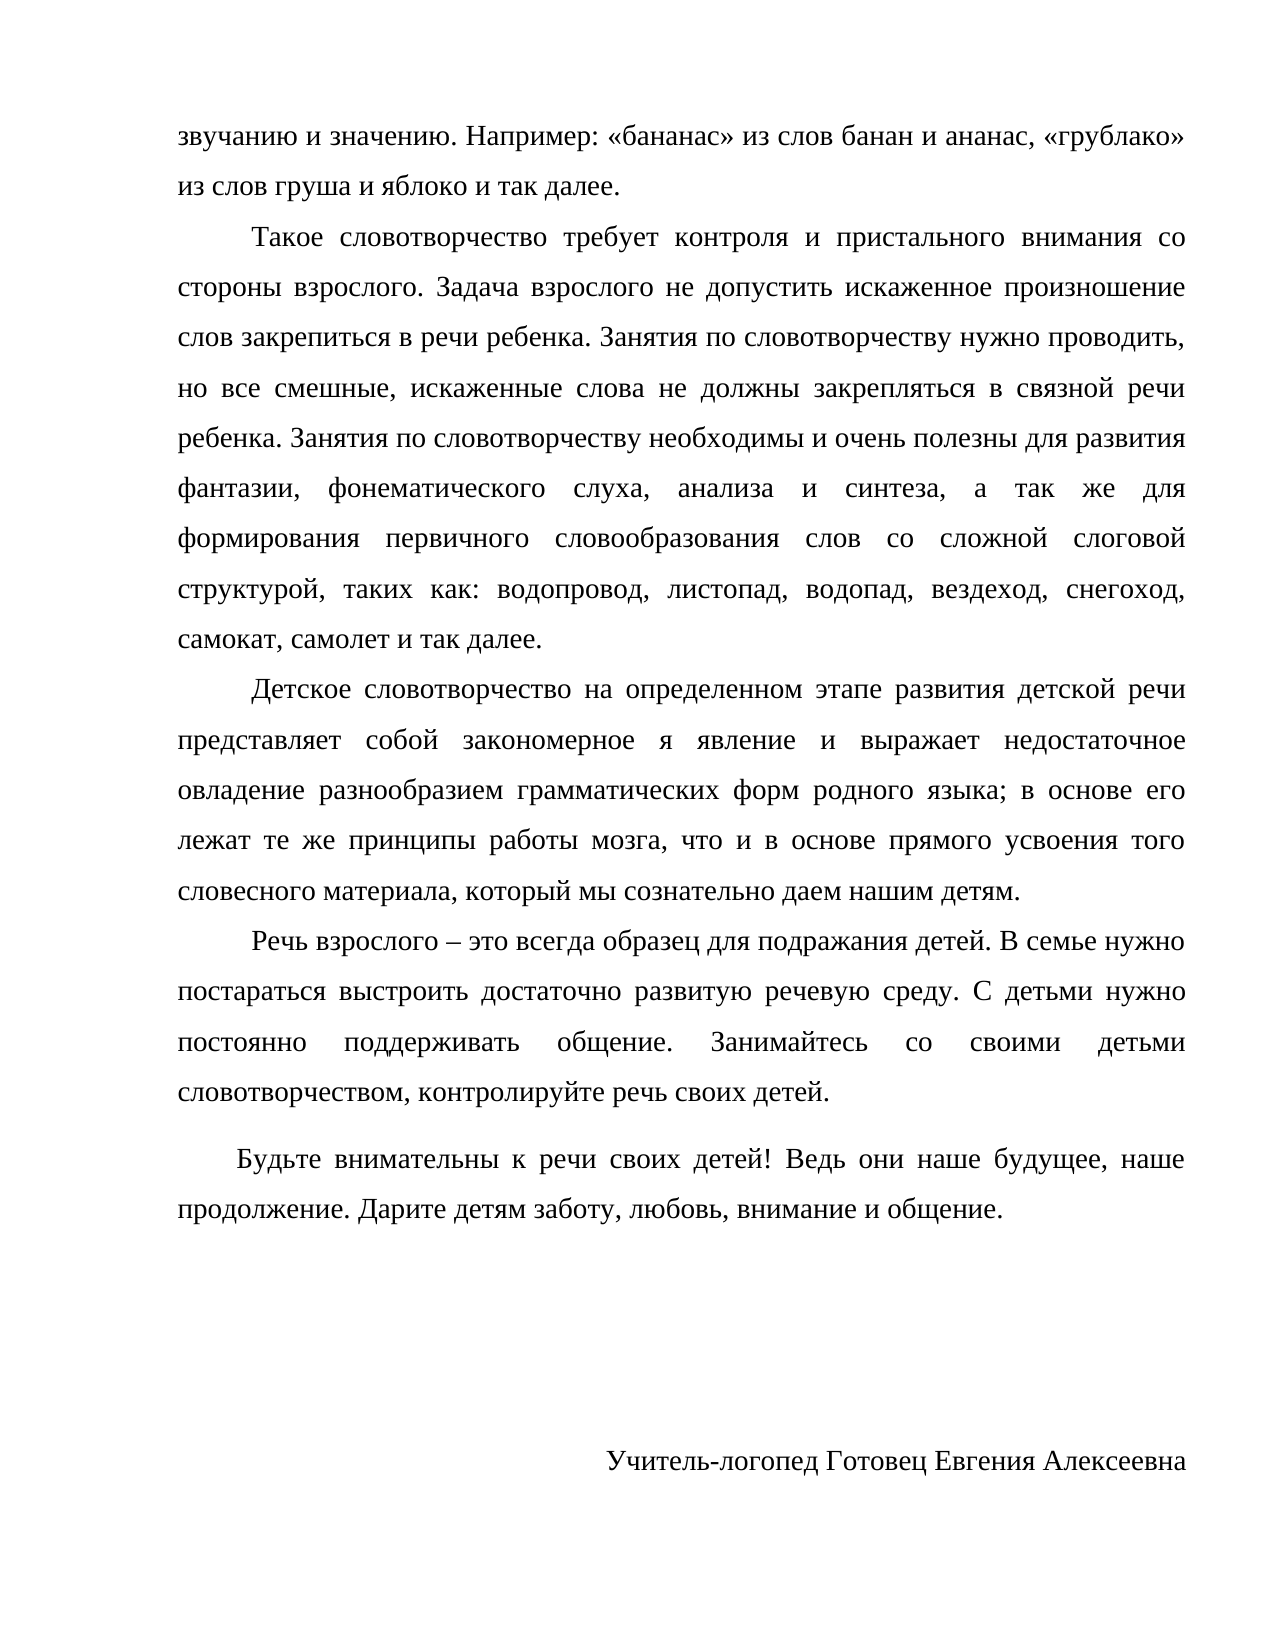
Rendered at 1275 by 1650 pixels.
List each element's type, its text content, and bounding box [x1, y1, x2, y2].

text Речь взрослого – это всегда образец для подражания детей. В семье нужно постараться выстроить достаточно развитую речевую среду. С детьми нужно постоянно поддерживать общение. Занимайтесь со своими детьми словотворчеством, контролируйте речь своих детей. [177, 923, 1186, 1108]
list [177, 118, 1186, 202]
text Такое словотворчество требует контроля и пристального внимания со стороны взрослого. Задача взрослого не допустить искаженное произношение слов закрепиться в речи ребенка. Занятия по словотворчеству нужно проводить, но все смешные, искаженные слова не должны закрепляться в связной речи ребенка. Занятия по словотворчеству необходимы и очень полезны для развития фантазии, фонематического слуха, анализа и синтеза, а так же для формирования первичного словообразования слов со сложной слоговой структурой, таких как: водопровод, листопад, водопад, вездеход, снегоход, самокат, самолет и так далее. [177, 219, 1186, 655]
text Будьте внимательны к речи своих детей! Ведь они наше будущее, наше продолжение. Дарите детям заботу, любовь, внимание и общение. [177, 1141, 1186, 1225]
text Детское словотворчество на определенном этапе развития детской речи представляет собой закономерное я явление и выражает недостаточное овладение разнообразием грамматических форм родного языка; в основе его лежат те же принципы работы мозга, что и в основе прямого усвоения того словесного материала, который мы сознательно даем нашим детям. [177, 672, 1186, 906]
text Учитель-логопед Готовец Евгения Алексеевна [177, 1443, 1186, 1476]
